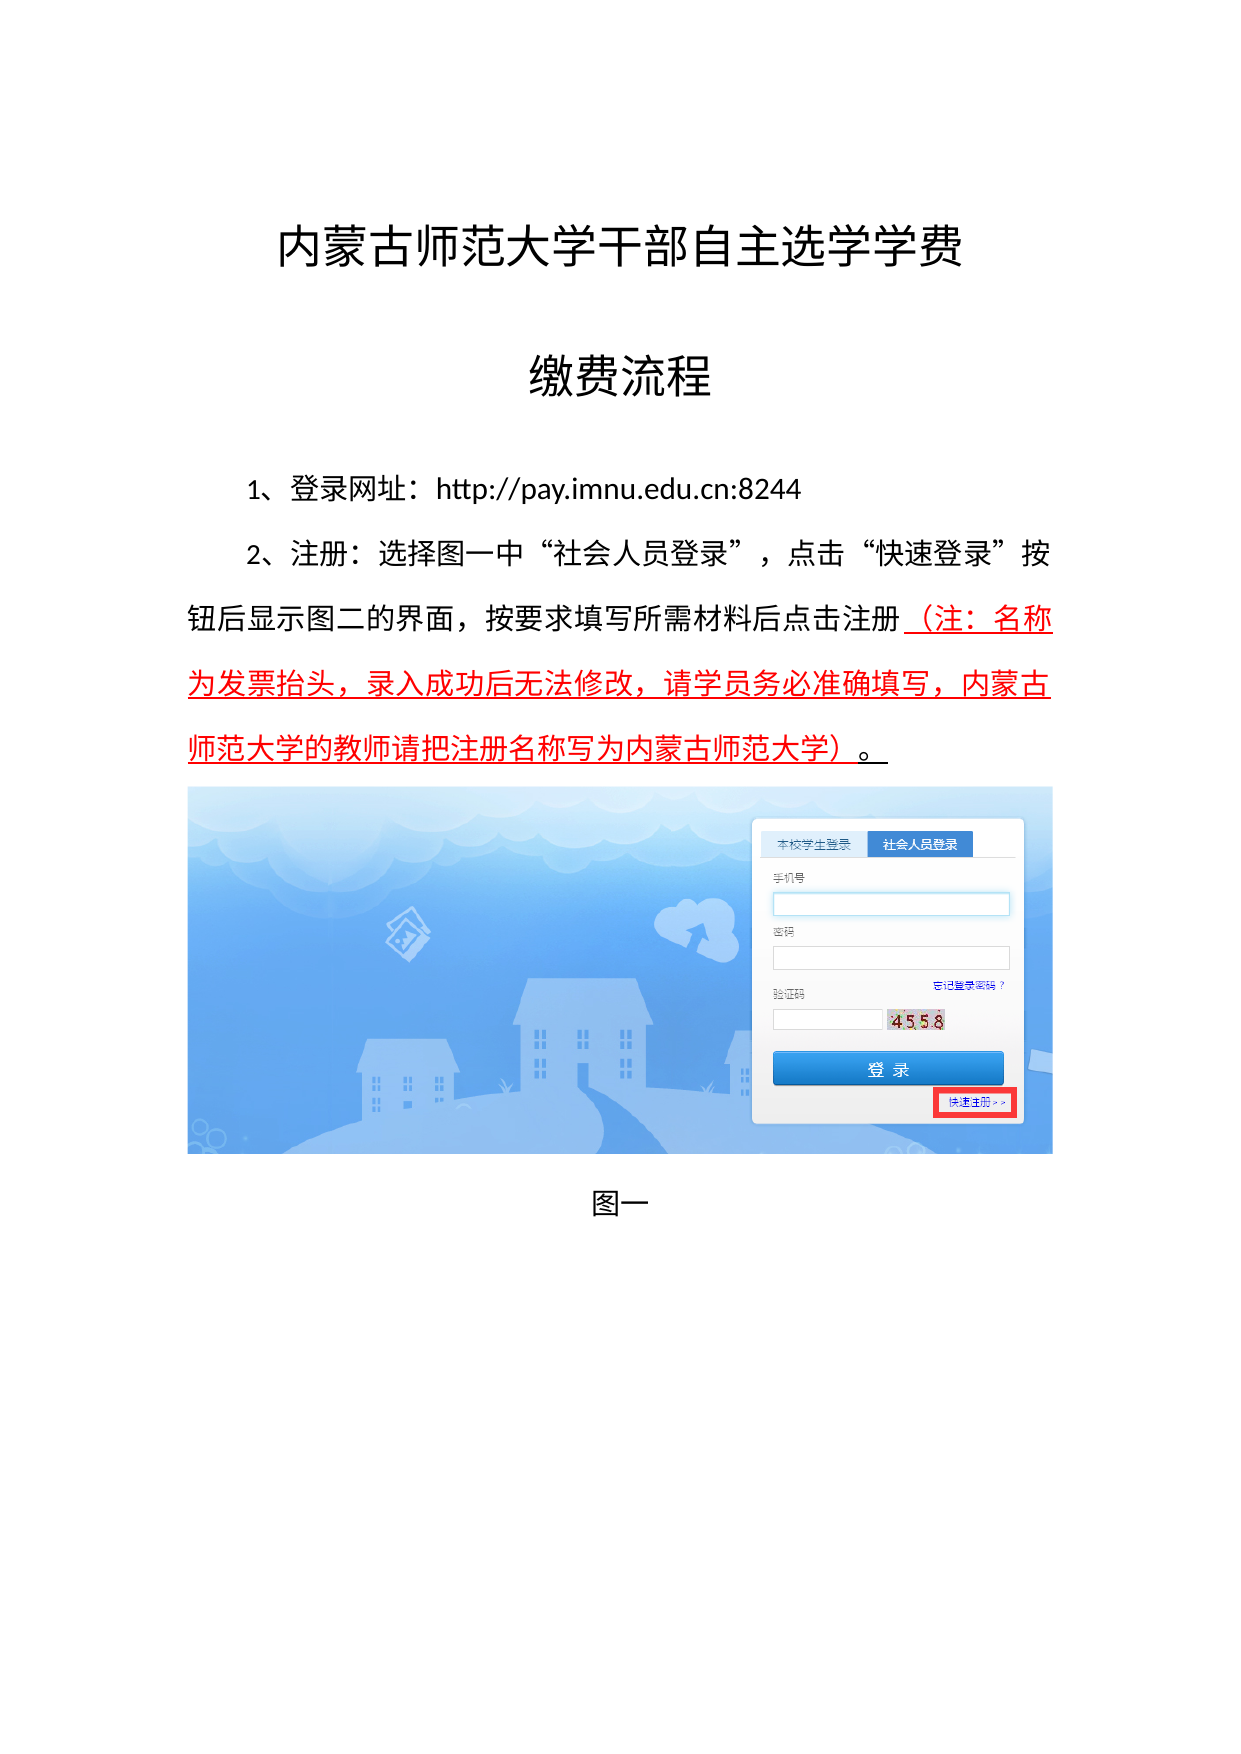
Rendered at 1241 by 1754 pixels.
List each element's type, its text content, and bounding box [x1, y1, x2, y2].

text 图一 [187, 1169, 1053, 1234]
text 1、登录网址：http://pay.imnu.edu.cn:8244 [187, 454, 1053, 519]
picture [187, 779, 1053, 1154]
text 2、注册：选择图一中“社会人员登录”，点击“快速登录”按钮后显示图二的界面，按要求填写所需材料后点击注册（注：名称为发票抬头，录入成功后无法修改，请学员务必准确填写，内蒙古师范大学的教师请把注册名称写为内蒙古师范大学）。 [187, 519, 1053, 779]
text 缴费流程 [187, 324, 1053, 422]
text 内蒙古师范大学干部自主选学学费 [187, 194, 1053, 292]
